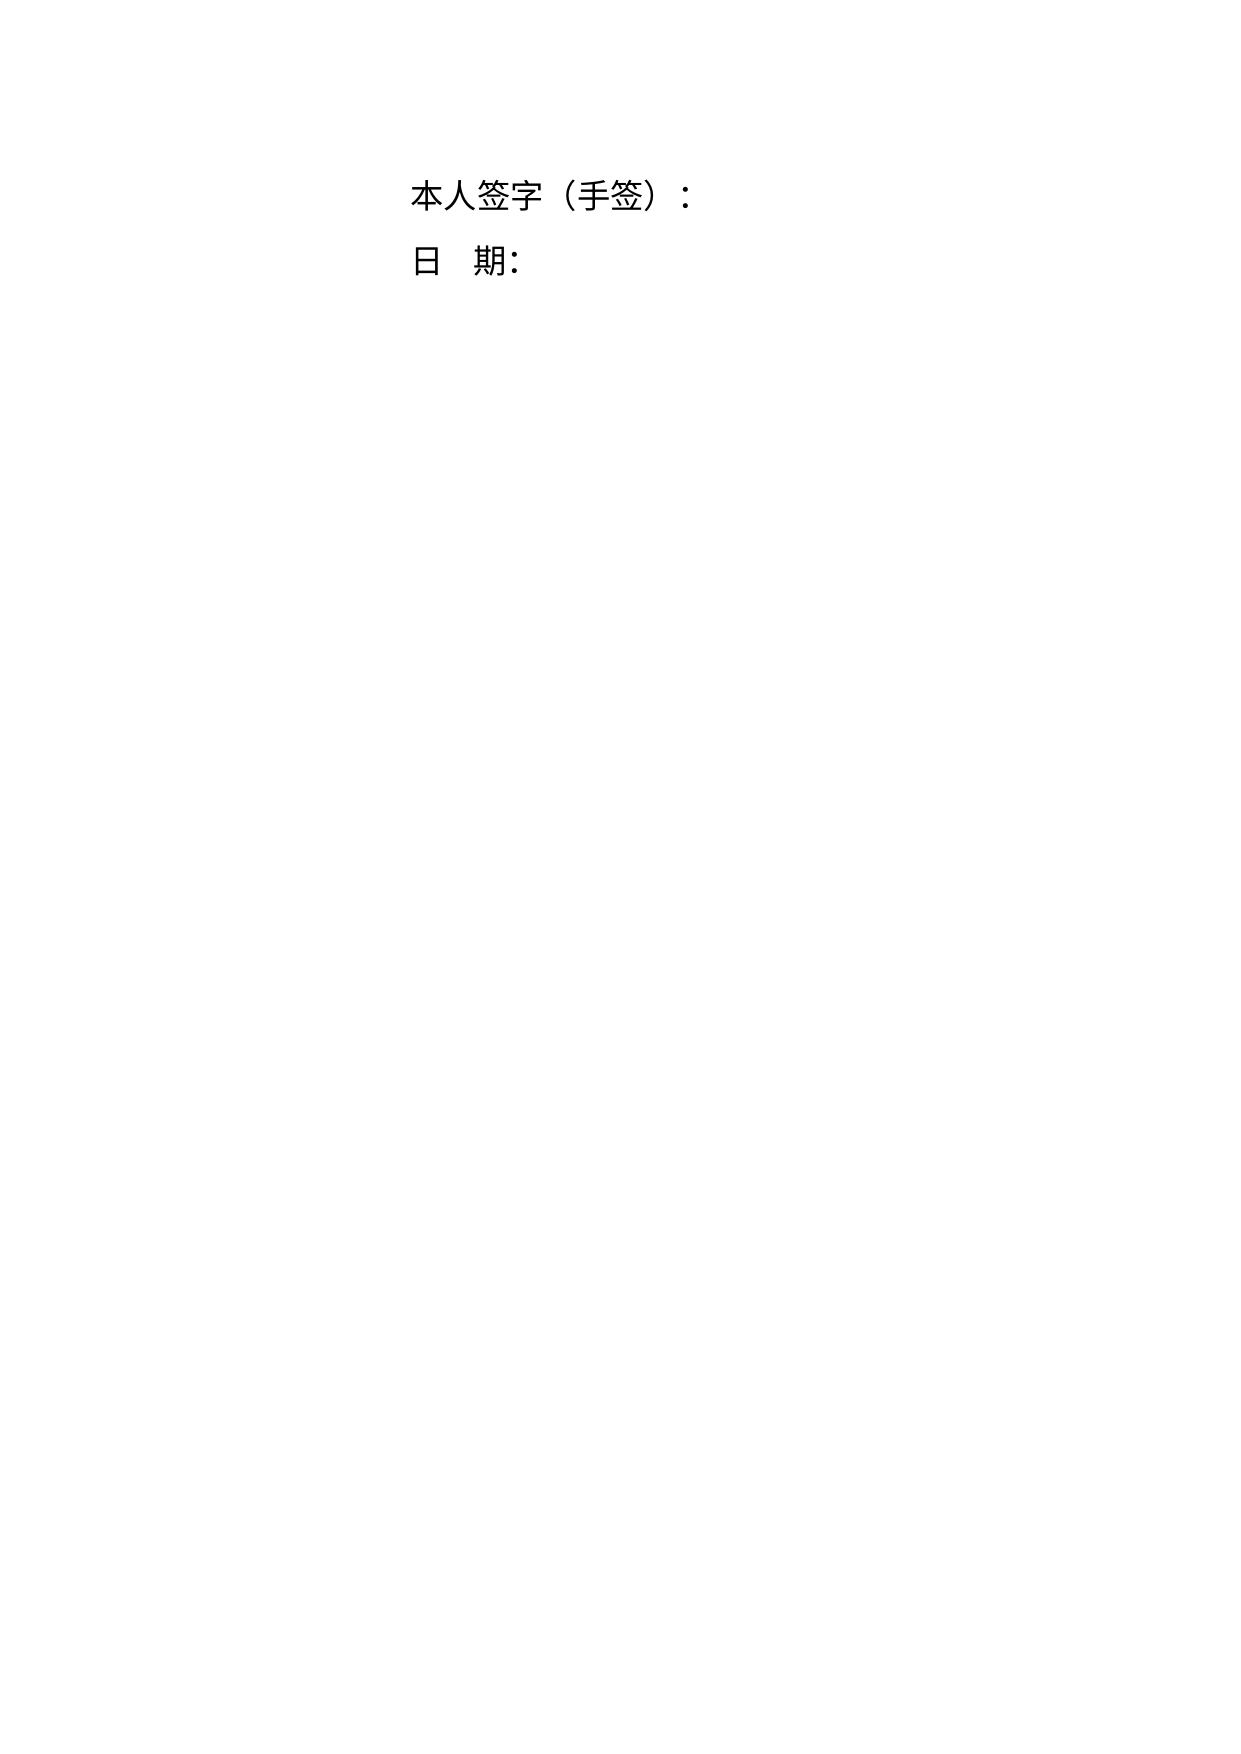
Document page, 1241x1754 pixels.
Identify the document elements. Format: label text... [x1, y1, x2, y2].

list 本人签字（手签）： [187, 162, 1053, 227]
list 日 期： [187, 227, 1053, 292]
